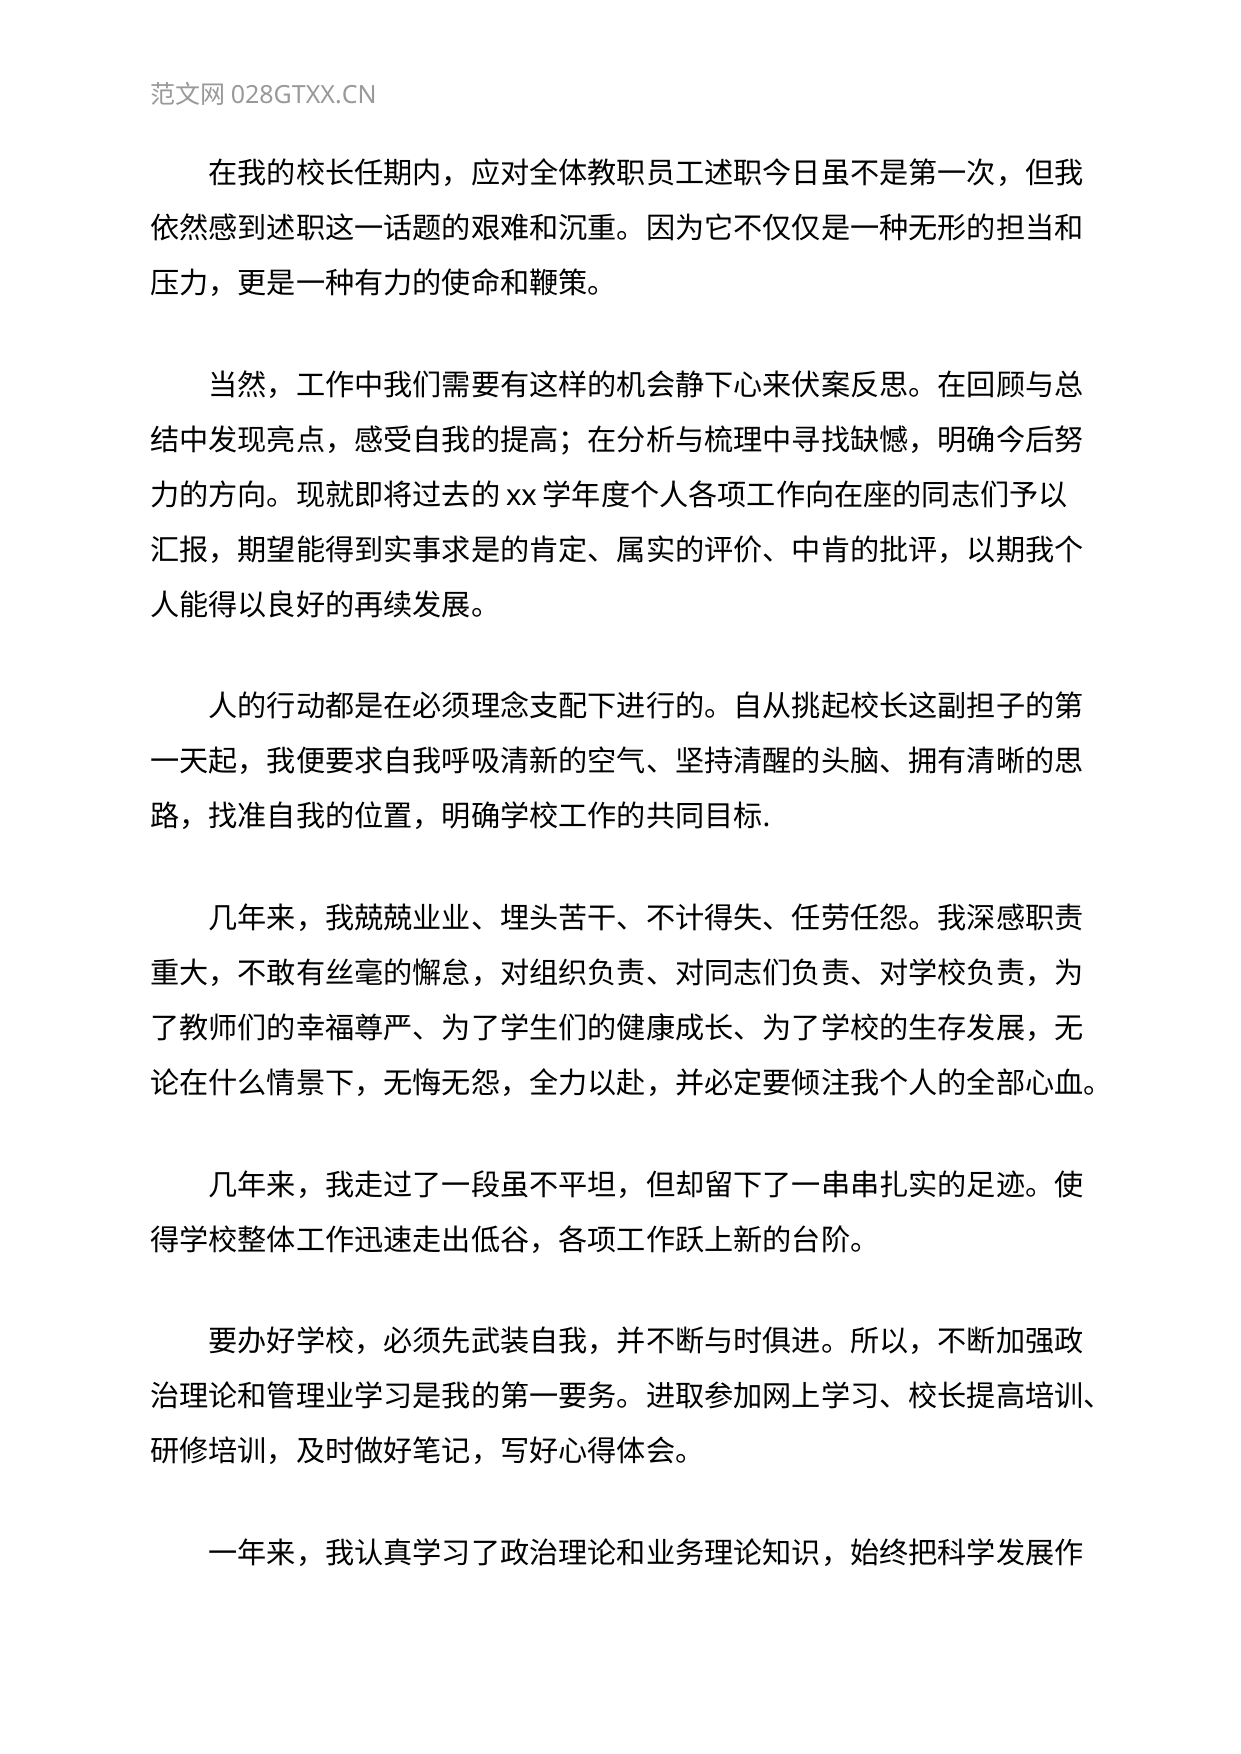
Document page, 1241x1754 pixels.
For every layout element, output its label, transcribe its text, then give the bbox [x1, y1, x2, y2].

text 在我的校长任期内，应对全体教职员工述职今日虽不是第一次，但我依然感到述职这一话题的艰难和沉重。因为它不仅仅是一种无形的担当和压力，更是一种有力的使命和鞭策。 [150, 150, 1090, 302]
text 几年来，我兢兢业业、埋头苦干、不计得失、任劳任怨。我深感职责重大，不敢有丝毫的懈怠，对组织负责、对同志们负责、对学校负责，为了教师们的幸福尊严、为了学生们的健康成长、为了学校的生存发展，无论在什么情景下，无悔无怨，全力以赴，并必定要倾注我个人的全部心血。 [150, 895, 1090, 1102]
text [150, 1529, 1090, 1572]
text 几年来，我走过了一段虽不平坦，但却留下了一串串扎实的足迹。使得学校整体工作迅速走出低谷，各项工作跃上新的台阶。 [150, 1161, 1090, 1258]
text 要办好学校，必须先武装自我，并不断与时俱进。所以，不断加强政治理论和管理业学习是我的第一要务。进取参加网上学习、校长提高培训、研修培训，及时做好笔记，写好心得体会。 [150, 1318, 1090, 1470]
text 当然，工作中我们需要有这样的机会静下心来伏案反思。在回顾与总结中发现亮点，感受自我的提高；在分析与梳理中寻找缺憾，明确今后努力的方向。现就即将过去的xx学年度个人各项工作向在座的同志们予以汇报，期望能得到实事求是的肯定、属实的评价、中肯的批评，以期我个人能得以良好的再续发展。 [150, 362, 1090, 623]
text 人的行动都是在必须理念支配下进行的。自从挑起校长这副担子的第一天起，我便要求自我呼吸清新的空气、坚持清醒的头脑、拥有清晰的思路，找准自我的位置，明确学校工作的共同目标. [150, 683, 1090, 835]
